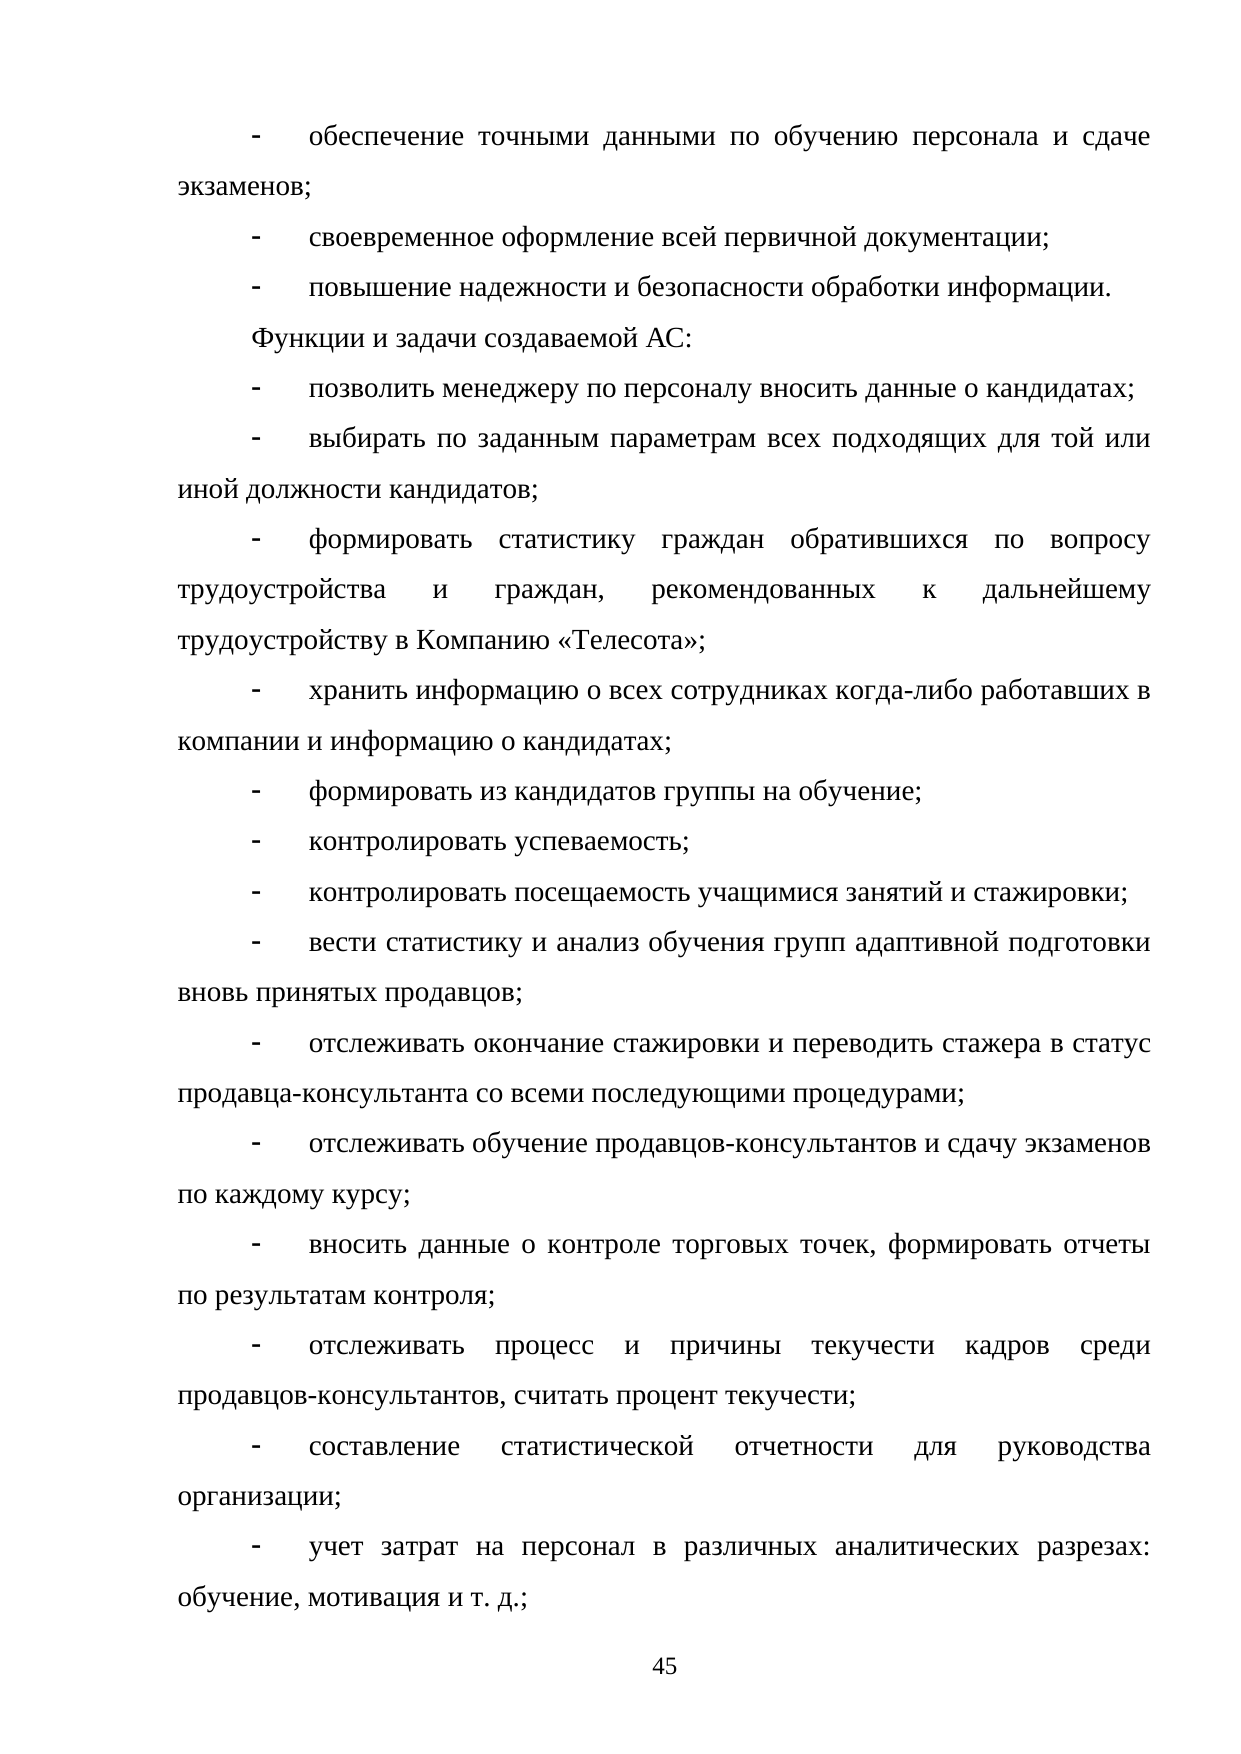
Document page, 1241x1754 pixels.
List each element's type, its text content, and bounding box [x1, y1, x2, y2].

list учет затрат на персонал в различных аналитических разрезах: обучение, мотивация и т. д.; [177, 1528, 1152, 1612]
list повышение надежности и безопасности обработки информации. [177, 269, 1152, 303]
list контролировать посещаемость учащимися занятий и стажировки; [177, 874, 1152, 907]
list формировать статистику граждан обратившихся по вопросу трудоустройства и граждан, рекомендованных к дальнейшему трудоустройству в Компанию «Телесота»; [177, 521, 1152, 655]
list отслеживать окончание стажировки и переводить стажера в статус продавца-консультанта со всеми последующими процедурами; [177, 1025, 1152, 1109]
list контролировать успеваемость; [177, 823, 1152, 857]
list выбирать по заданным параметрам всех подходящих для той или иной должности кандидатов; [177, 420, 1152, 504]
list своевременное оформление всей первичной документации; [177, 219, 1152, 252]
list отслеживать процесс и причины текучести кадров среди продавцов-консультантов, считать процент текучести; [177, 1327, 1152, 1411]
list составление статистической отчетности для руководства организации; [177, 1428, 1152, 1512]
subtitle Функции и задачи создаваемой АС: [177, 320, 1152, 353]
list формировать из кандидатов группы на обучение; [177, 773, 1152, 807]
list отслеживать обучение продавцов-консультантов и сдачу экзаменов по каждому курсу; [177, 1126, 1152, 1209]
list вести статистику и анализ обучения групп адаптивной подготовки вновь принятых продавцов; [177, 924, 1152, 1008]
list обеспечение точными данными по обучению персонала и сдаче экзаменов; [177, 118, 1152, 202]
list позволить менеджеру по персоналу вносить данные о кандидатах; [177, 370, 1152, 404]
list вносить данные о контроле торговых точек, формировать отчеты по результатам контроля; [177, 1226, 1152, 1310]
list хранить информацию о всех сотрудниках когда-либо работавших в компании и информацию о кандидатах; [177, 672, 1152, 756]
